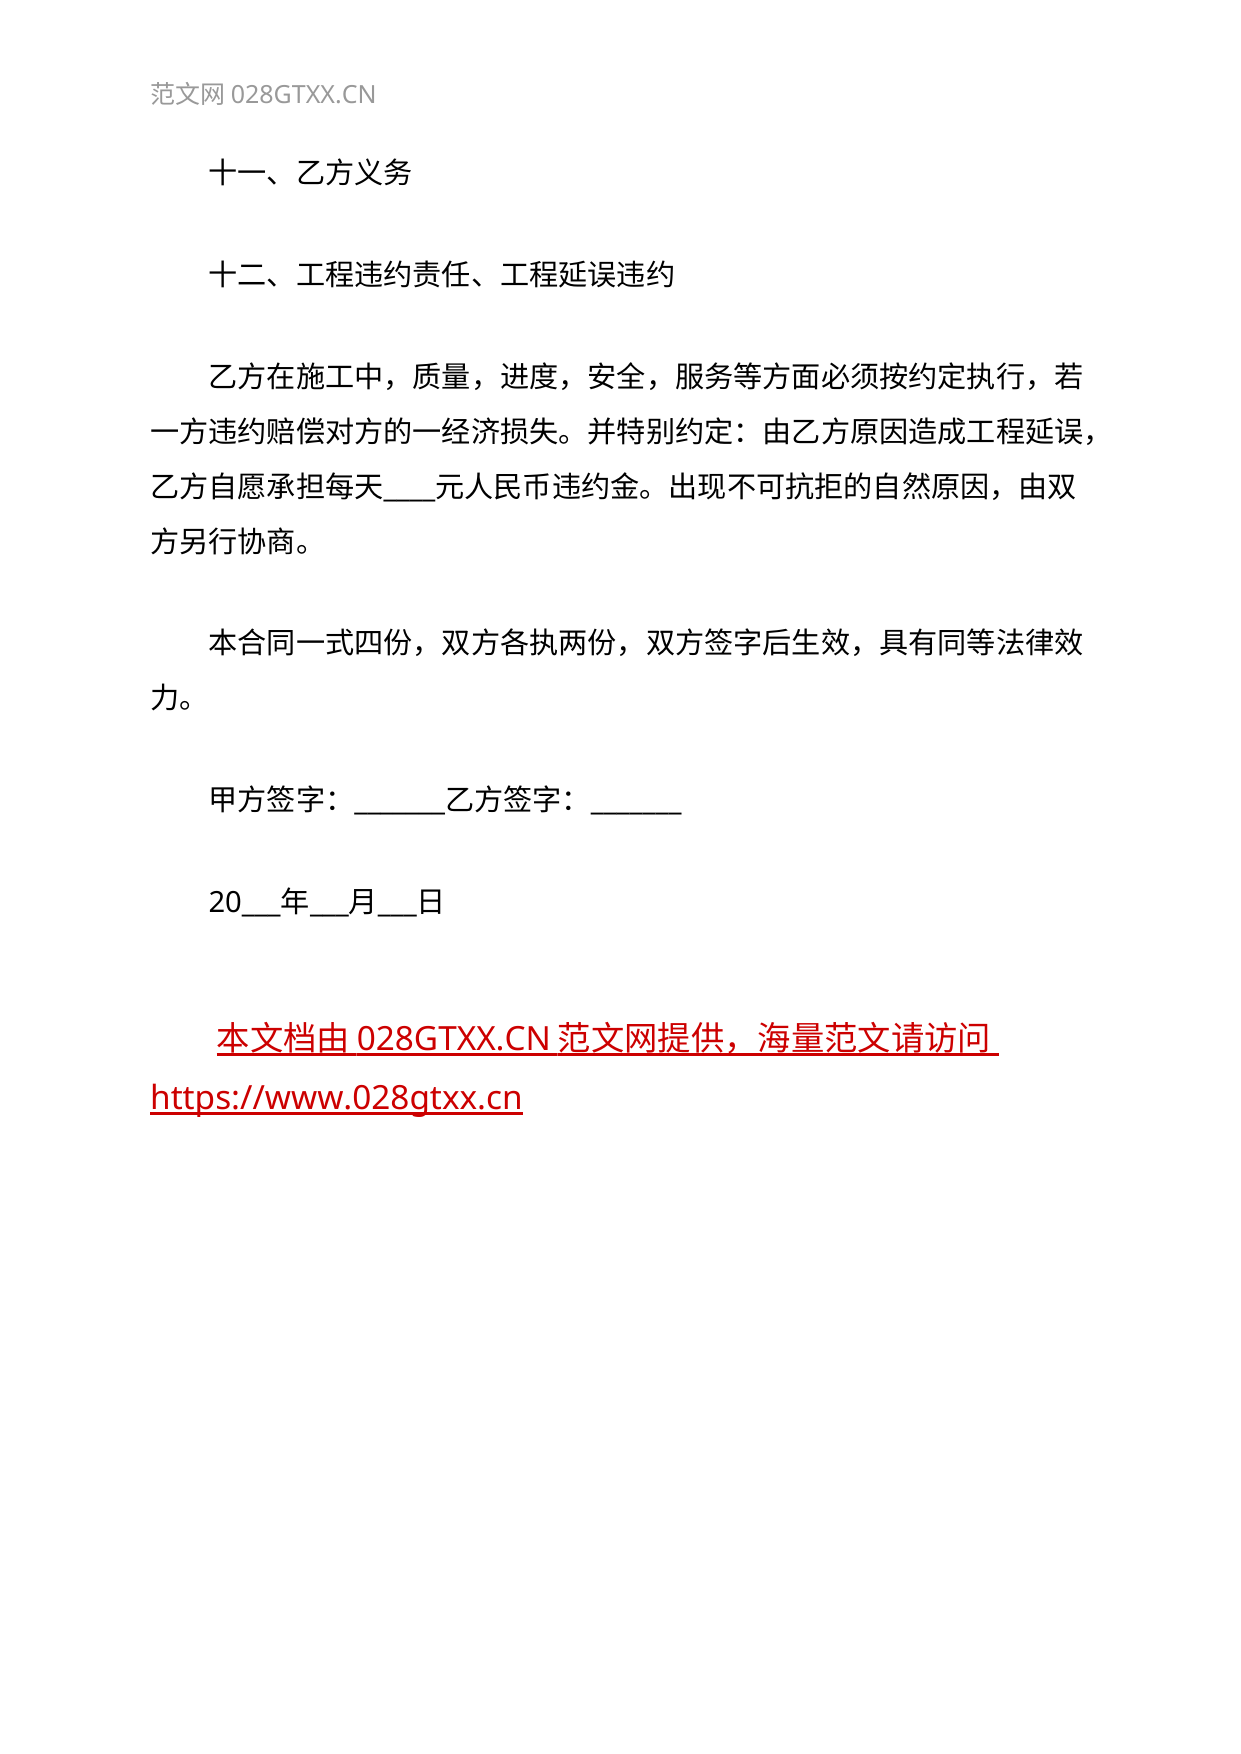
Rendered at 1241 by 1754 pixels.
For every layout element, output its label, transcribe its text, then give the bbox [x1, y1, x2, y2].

text 十二、工程违约责任、工程延误违约 [150, 252, 1090, 294]
text 本合同一式四份，双方各执两份，双方签字后生效，具有同等法律效力。 [150, 620, 1090, 717]
text 20___年___月___日 [150, 879, 1090, 921]
text 甲方签字：_______乙方签字：_______ [150, 777, 1090, 819]
text 本文档由028GTXX.CN范文网提供，海量范文请访问 https://www.028gtxx.cn [150, 1012, 1090, 1119]
text 十一、乙方义务 [150, 150, 1090, 192]
text 乙方在施工中，质量，进度，安全，服务等方面必须按约定执行，若一方违约赔偿对方的一经济损失。并特别约定：由乙方原因造成工程延误，乙方自愿承担每天____元人民币违约金。出现不可抗拒的自然原因，由双方另行协商。 [150, 353, 1090, 561]
